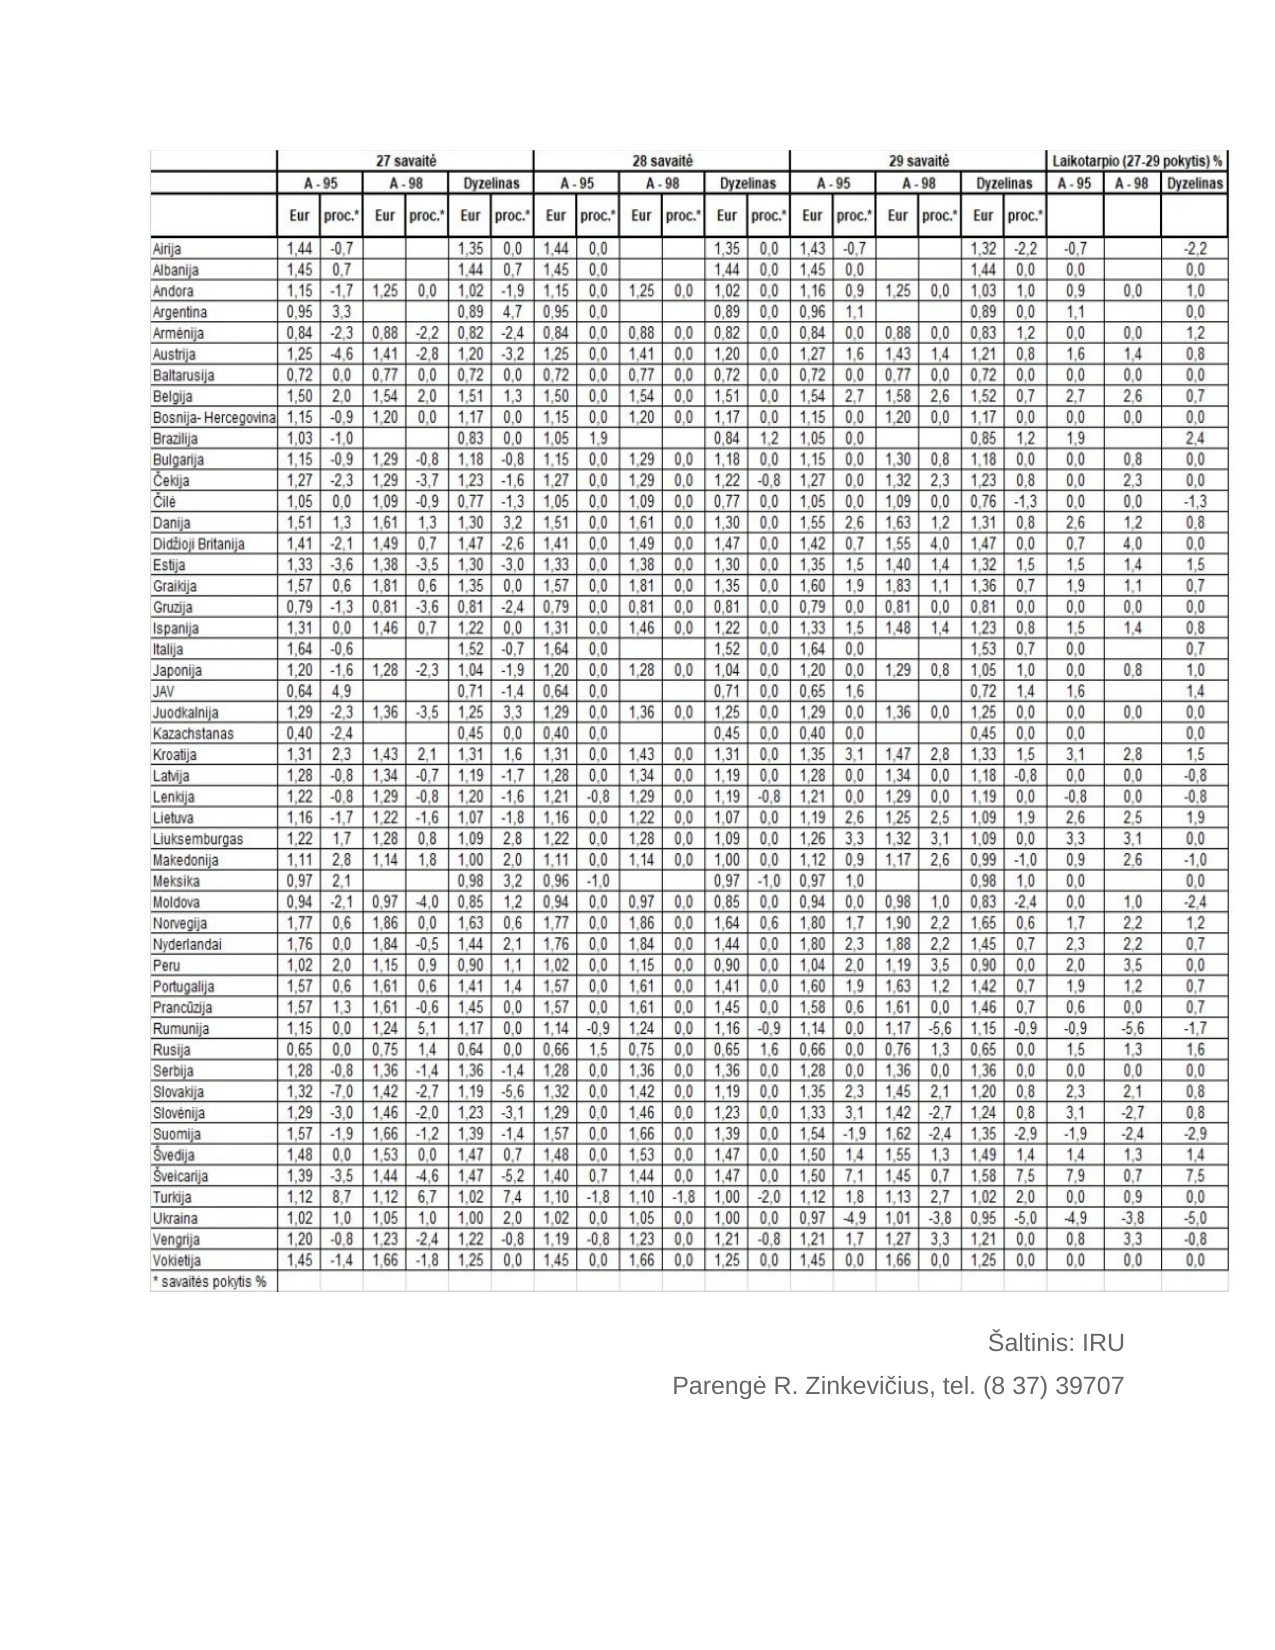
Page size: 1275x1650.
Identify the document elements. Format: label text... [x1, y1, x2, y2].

text Šaltinis: IRU Parengė R. Zinkevičius, tel. (8 37) 39707 [150, 1327, 1125, 1399]
picture [150, 150, 1233, 1292]
